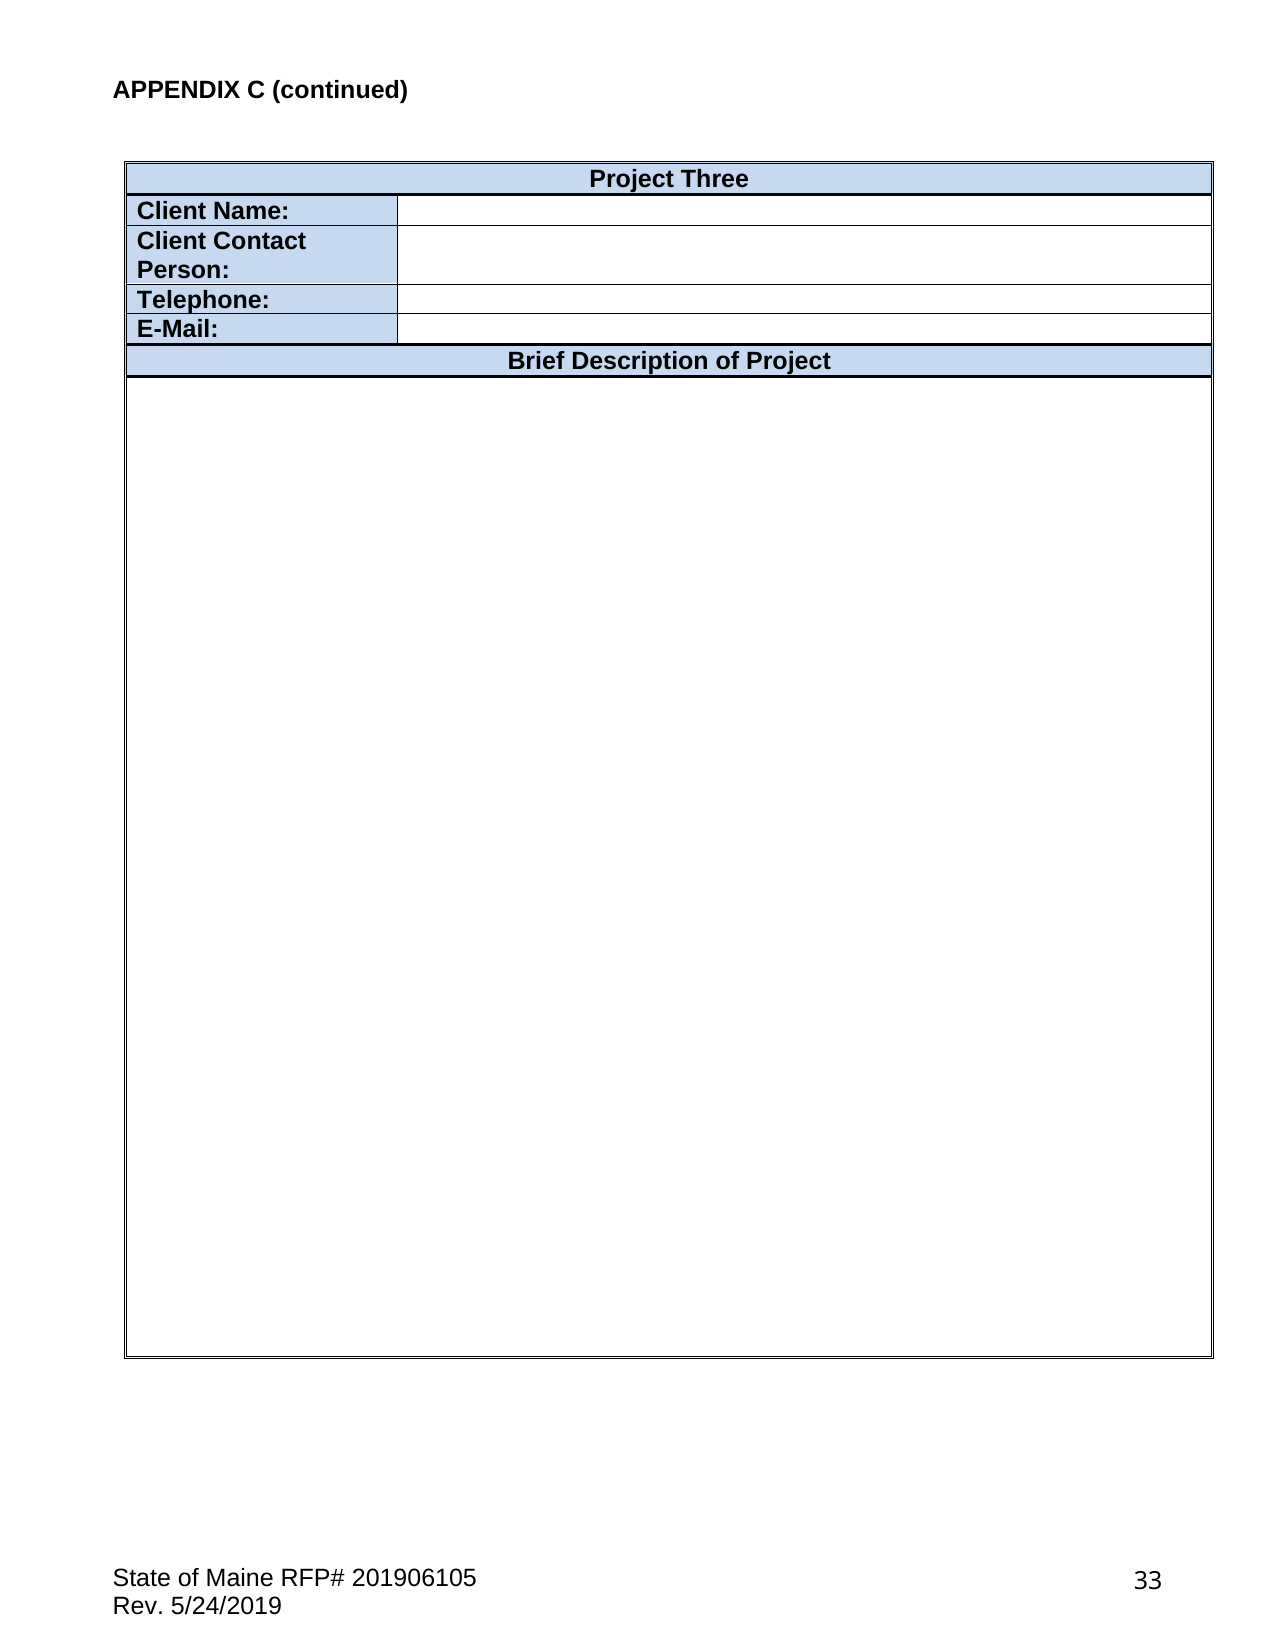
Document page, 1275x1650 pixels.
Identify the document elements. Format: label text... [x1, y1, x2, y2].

table_cell [398, 285, 1211, 313]
table_cell Client Contact Person: [127, 226, 397, 283]
table_cell Brief Description of Project [127, 346, 1211, 375]
table_cell [398, 196, 1211, 225]
table_cell Client Name: [127, 196, 397, 225]
table_cell [398, 314, 1211, 343]
table_header Project Three [127, 164, 1211, 193]
table_cell Telephone: [127, 285, 397, 313]
table_cell [398, 226, 1211, 283]
table_cell E-Mail: [127, 314, 397, 343]
text APPENDIX C (continued) [112, 75, 1162, 104]
table_cell [127, 378, 1211, 1356]
